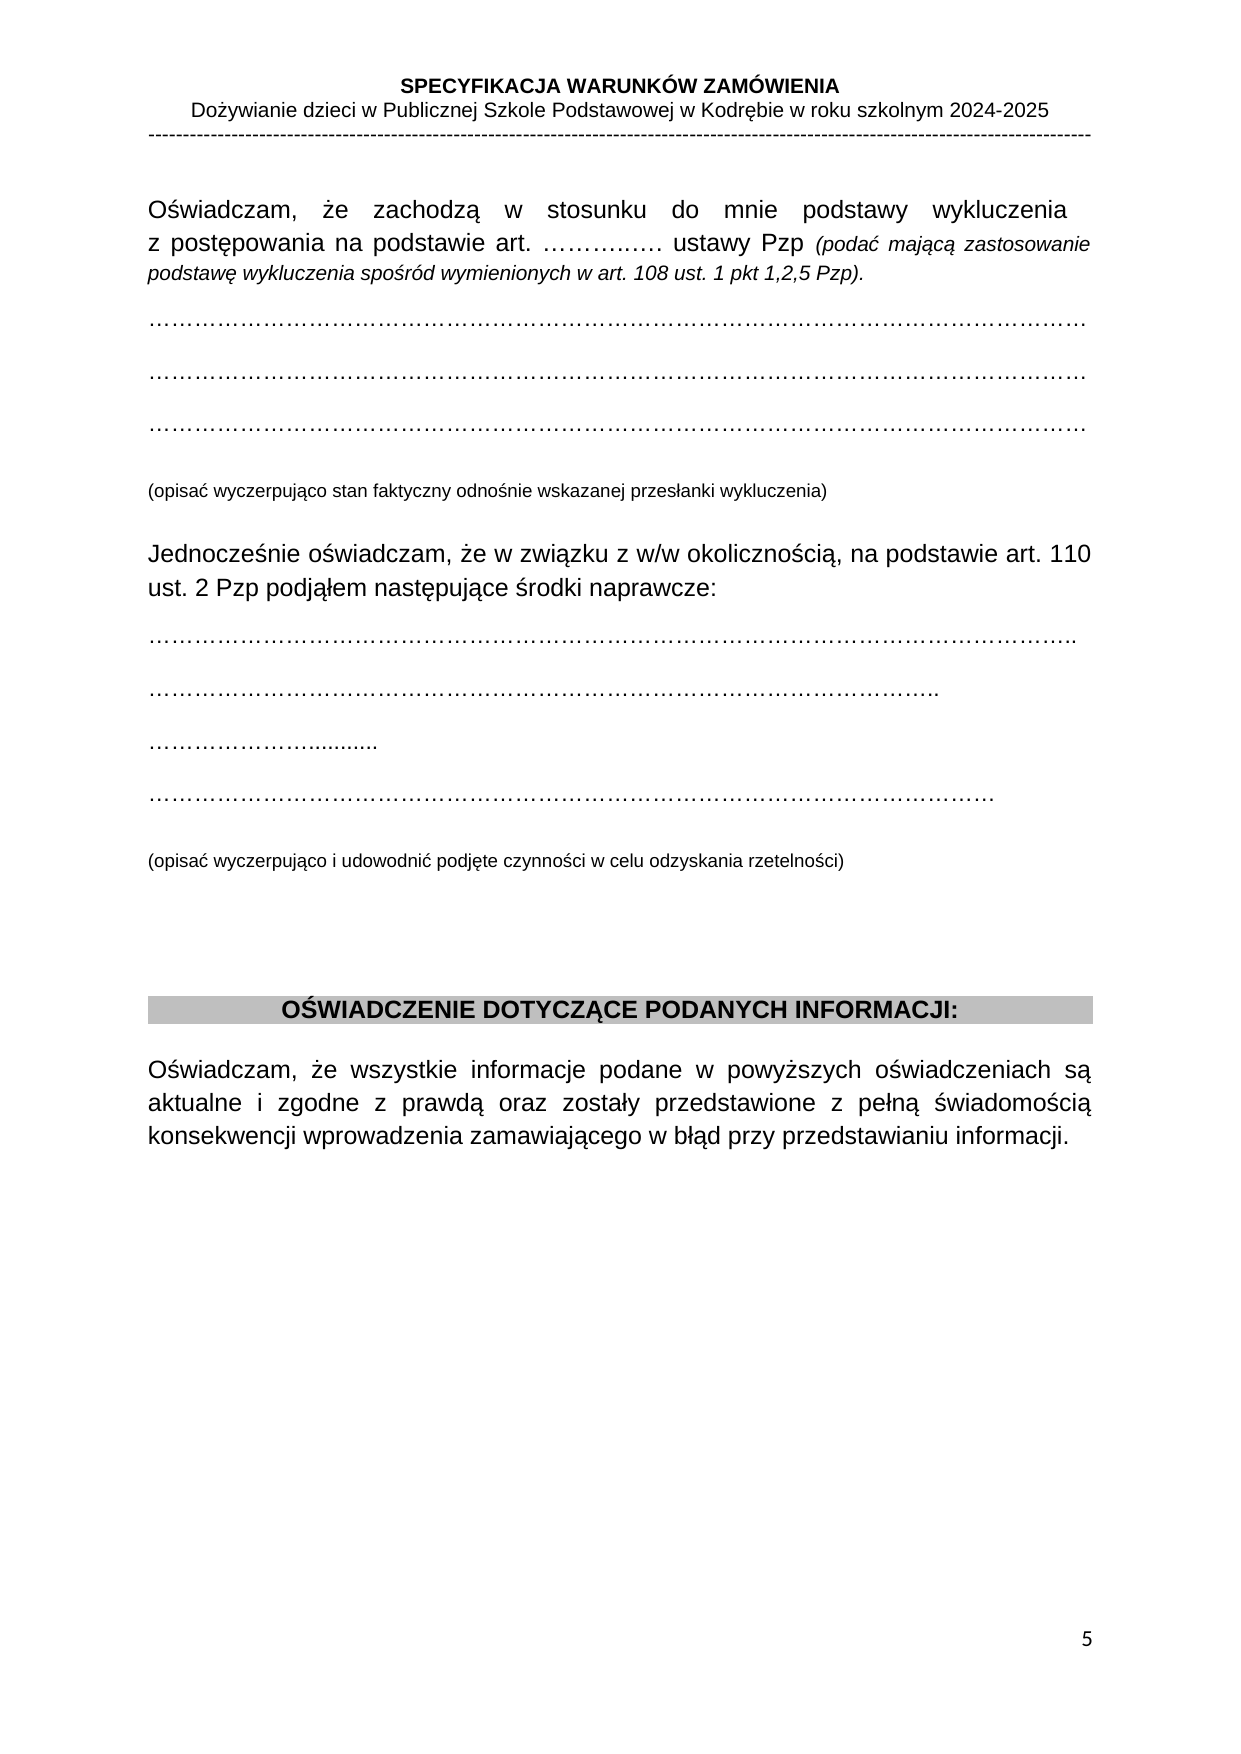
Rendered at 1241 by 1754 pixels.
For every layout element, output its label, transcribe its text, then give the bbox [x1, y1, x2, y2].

text (opisać wyczerpująco stan faktyczny odnośnie wskazanej przesłanki wykluczenia) [148, 480, 1093, 501]
text ……………………………………………………………………………………………………………………………………………………………………………………………………………………………………………………………………………………………………………………………………… [148, 305, 1093, 437]
text …………………………………………………………………………………………………………..…………………………………………………………………………………………..…………………...........………………………………………………………………………………………………… [148, 622, 1093, 807]
text Jednocześnie oświadczam, że w związku z w/w okolicznością, na podstawie art. 110 ust. 2 Pzp podjąłem następujące środki naprawcze: [148, 539, 1093, 601]
text Oświadczam, że wszystkie informacje podane w powyższych oświadczeniach są aktualne i zgodne z prawdą oraz zostały przedstawione z pełną świadomością konsekwencji wprowadzenia zamawiającego w błąd przy przedstawianiu informacji. [148, 1055, 1093, 1150]
text (opisać wyczerpująco i udowodnić podjęte czynności w celu odzyskania rzetelności) [148, 850, 1093, 871]
text Oświadczam, że zachodzą w stosunku do mnie podstawy wykluczenia z postępowania na podstawie art. ………..…. ustawy Pzp (podać mającą zastosowanie podstawę wykluczenia spośród wymienionych w art. 108 ust. 1 pkt 1,2,5 Pzp). [148, 195, 1093, 285]
text OŚWIADCZENIE DOTYCZĄCE PODANYCH INFORMACJI: [148, 996, 1093, 1024]
